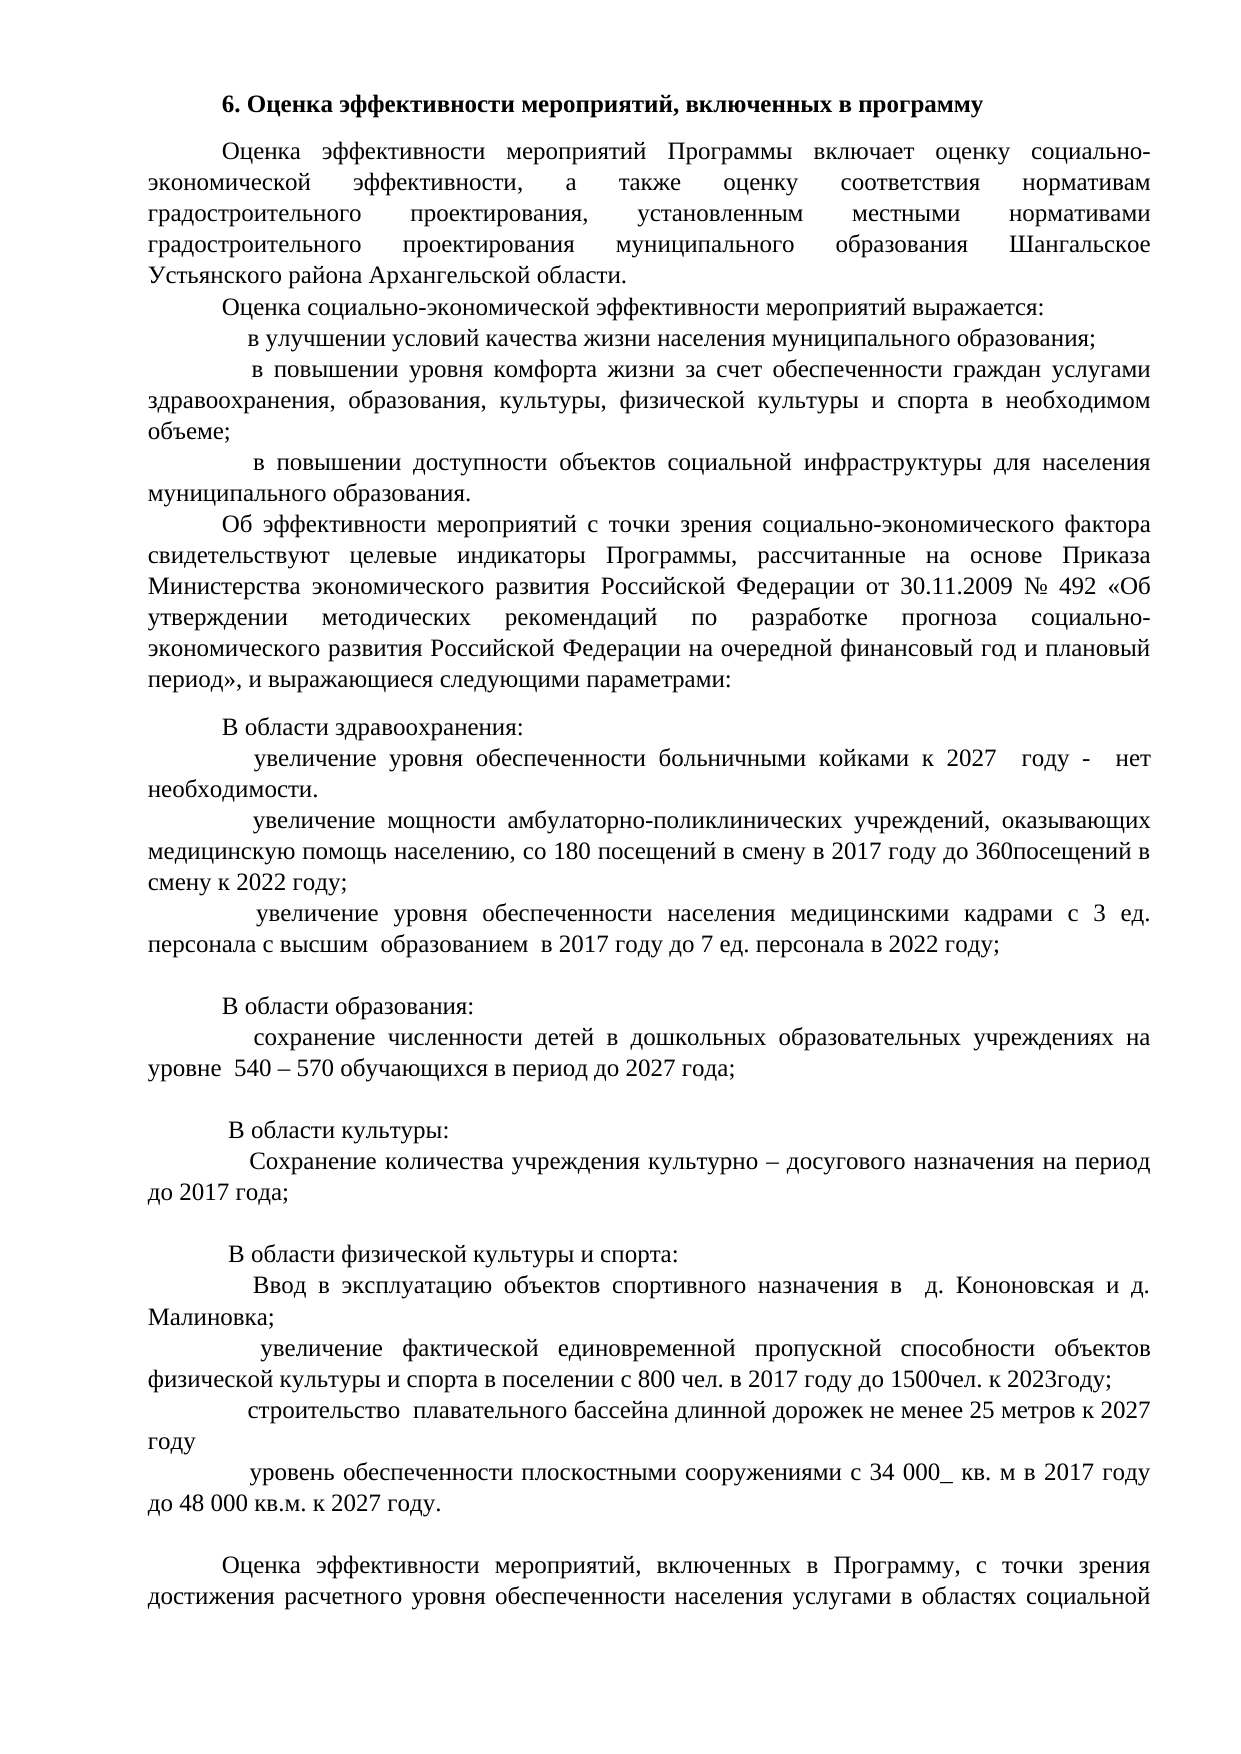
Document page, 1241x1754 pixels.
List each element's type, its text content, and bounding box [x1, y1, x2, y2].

text 6. Оценка эффективности мероприятий, включенных в программу [148, 89, 1152, 117]
text  Сохранение количества учреждения культурно – досугового назначения на период до 2017 года; [148, 1146, 1152, 1206]
text  в повышении уровня комфорта жизни за счет обеспеченности граждан услугами здравоохранения, образования, культуры, физической культуры и спорта в необходимом объеме; [148, 354, 1152, 444]
text В области здравоохранения: [148, 712, 1152, 741]
text  сохранение численности детей в дошкольных образовательных учреждениях на уровне 540 – 570 обучающихся в период до 2027 года; [148, 1022, 1152, 1082]
text  в улучшении условий качества жизни населения муниципального образования; [148, 323, 1152, 351]
text В области образования: [148, 991, 1152, 1020]
text  строительство плавательного бассейна длинной дорожек не менее 25 метров к 2027 году [148, 1395, 1152, 1454]
text Об эффективности мероприятий с точки зрения социально-экономического фактора свидетельствуют целевые индикаторы Программы, рассчитанные на основе Приказа Министерства экономического развития Российской Федерации от 30.11.2009 № 492 «Об утверждении методических рекомендаций по разработке прогноза социально-экономического развития Российской Федерации на очередной финансовый год и плановый период», и выражающиеся следующими параметрами: [148, 509, 1152, 693]
text  увеличение фактической единовременной пропускной способности объектов физической культуры и спорта в поселении с 800 чел. в 2017 году до 1500чел. к 2023году; [148, 1333, 1152, 1392]
text  в повышении доступности объектов социальной инфраструктуры для населения муниципального образования. [148, 447, 1152, 507]
text  увеличение мощности амбулаторно-поликлинических учреждений, оказывающих медицинскую помощь населению, со 180 посещений в смену в 2017 году до 360посещений в смену к 2022 году; [148, 805, 1152, 896]
text  уровень обеспеченности плоскостными сооружениями с 34 000_ кв. м в 2017 году до 48 000 кв.м. к 2027 году. [148, 1457, 1152, 1517]
text Оценка социально-экономической эффективности мероприятий выражается: [148, 292, 1152, 320]
text  увеличение уровня обеспеченности населения медицинскими кадрами с 3 ед. персонала с высшим образованием в 2017 году до 7 ед. персонала в 2022 году; [148, 898, 1152, 958]
text  Ввод в эксплуатацию объектов спортивного назначения в д. Кононовская и д. Малиновка; [148, 1271, 1152, 1330]
text В области физической культуры и спорта: [148, 1239, 1152, 1268]
text Оценка эффективности мероприятий Программы включает оценку социально-экономической эффективности, а также оценку соответствия нормативам градостроительного проектирования, установленным местными нормативами градостроительного проектирования муниципального образования Шангальское Устьянского района Архангельской области. [148, 136, 1152, 289]
text  увеличение уровня обеспеченности больничными койками к 2027 году - нет необходимости. [148, 743, 1152, 803]
text В области культуры: [148, 1115, 1152, 1144]
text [148, 1550, 1152, 1610]
